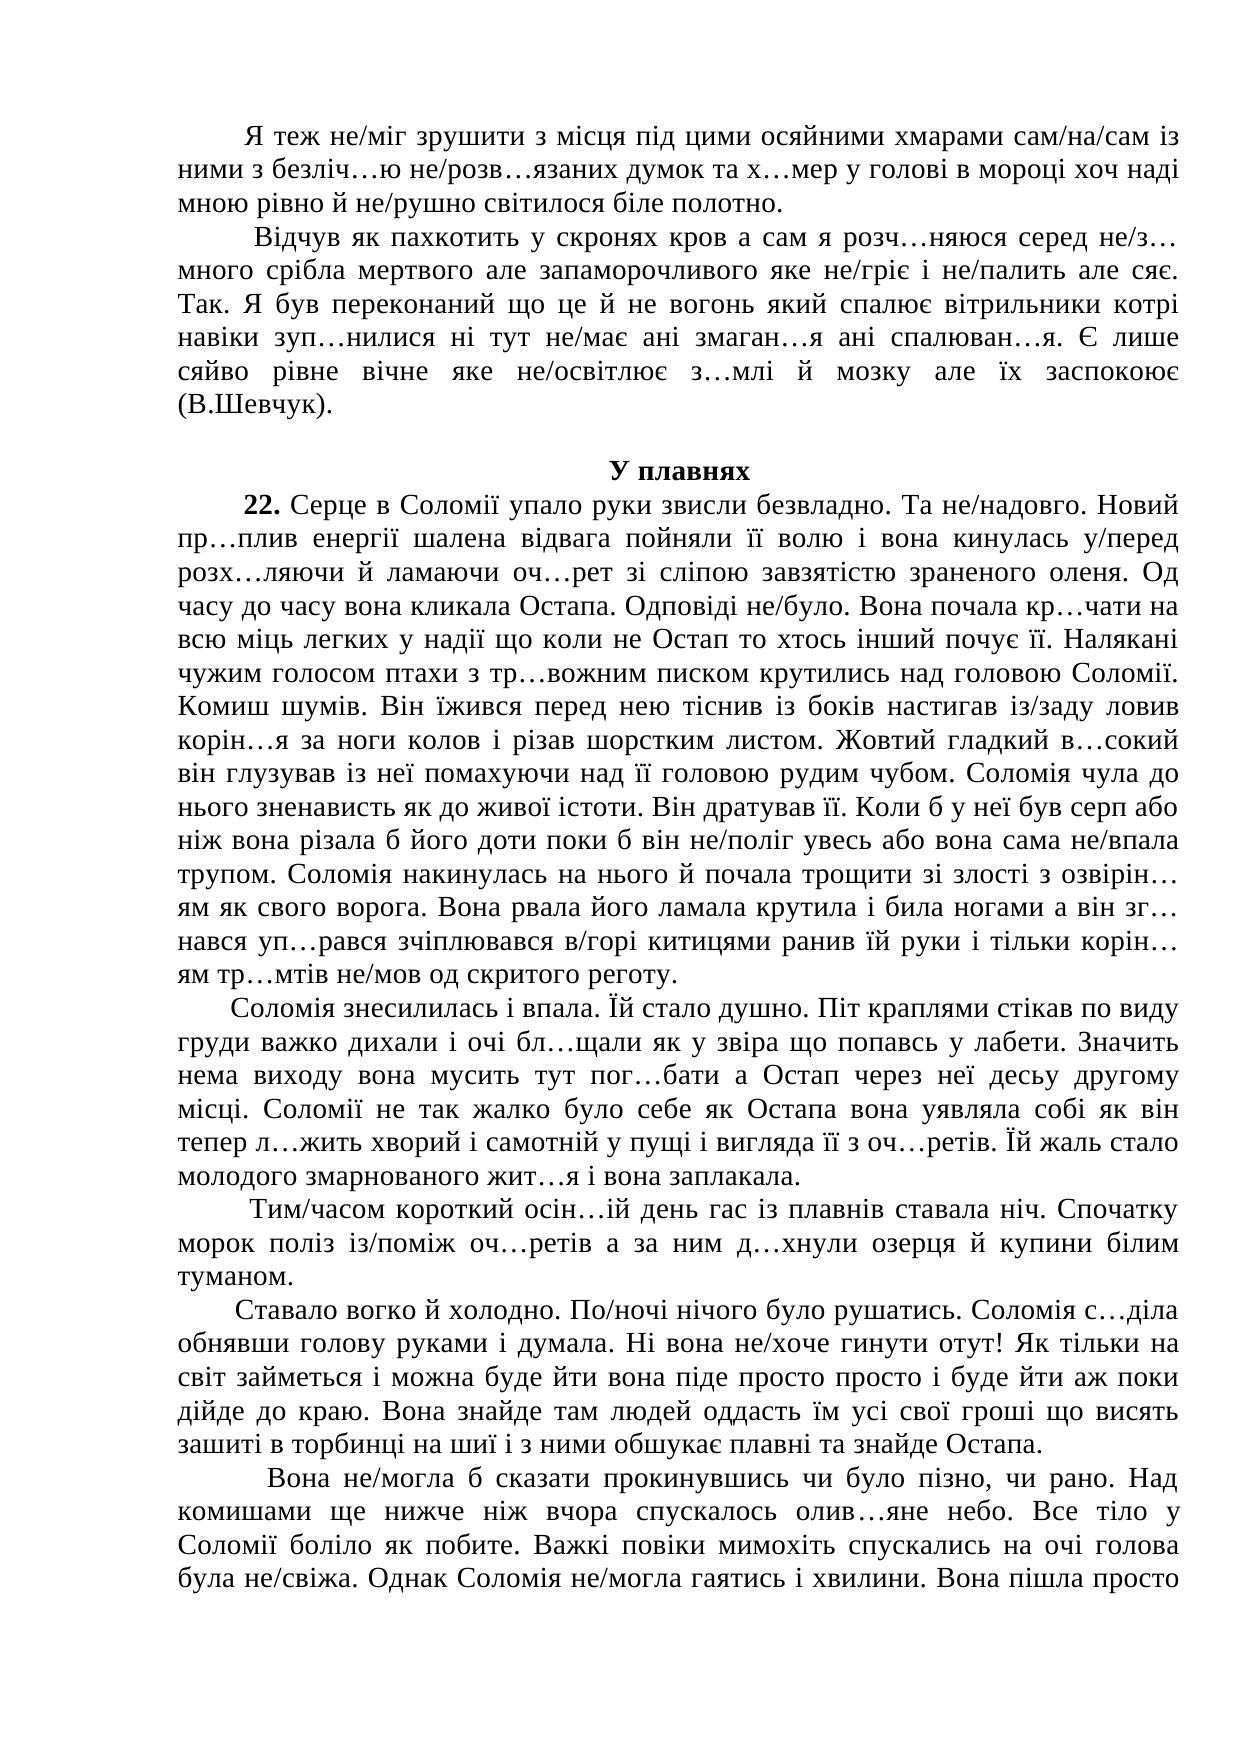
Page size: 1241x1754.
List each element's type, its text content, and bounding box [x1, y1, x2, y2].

text У плавнях [177, 453, 1181, 487]
text Тим/часом короткий осін…ій день гас із плавнів ставала ніч. Спочатку морок поліз із/поміж оч…ретів а за ним д…хнули озерця й купини білим туманом. [177, 1191, 1181, 1292]
text Я теж не/міг зрушити з місця під цими осяйними хмарами сам/на/сам із ними з безліч…ю не/розв…язаних думок та х…мер у голові в мороці хоч наді мною рівно й не/рушно світилося біле полотно. [177, 118, 1181, 219]
text Ставало вогко й холодно. По/ночі нічого було рушатись. Соломія с…діла обнявши голову руками і думала. Ні вона не/хоче гинути отут! Як тільки на світ займеться і можна буде йти вона піде просто просто і буде йти аж поки дійде до краю. Вона знайде там людей оддасть їм усі свої гроші що висять зашиті в торбинці на шиї і з ними обшукає плавні та знайде Остапа. [177, 1292, 1181, 1460]
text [177, 1460, 1181, 1594]
text 22. Серце в Соломії упало руки звисли безвладно. Та не/надовго. Новий пр…плив енергії шалена відвага пойняли її волю і вона кинулась у/перед розх…ляючи й ламаючи оч…рет зі сліпою завзятістю зраненого оленя. Од часу до часу вона кликала Остапа. Одповіді не/було. Вона почала кр…чати на всю міць легких у надії що коли не Остап то хтось інший почує її. Налякані чужим голосом птахи з тр…вожним писком крутились над головою Соломії. Комиш шумів. Він їжився перед нею тіснив із боків настигав із/заду ловив корін…я за ноги колов і різав шорстким листом. Жовтий гладкий в…сокий він глузував із неї помахуючи над її головою рудим чубом. Соломія чула до нього зненависть як до живої істоти. Він дратував її. Коли б у неї був серп або ніж вона різала б його доти поки б він не/поліг увесь або вона сама не/впала трупом. Соломія накинулась на нього й почала трощити зі злості з озвірін…ям як свого ворога. Вона рвала його ламала крутила і била ногами а він зг…нався уп…рався зчіплювався в/горі китицями ранив їй руки і тільки корін…ям тр…мтів не/мов од скритого реготу. [177, 487, 1181, 990]
text Соломія знесилилась і впала. Їй стало душно. Піт краплями стікав по виду груди важко дихали і очі бл…щали як у звіра що попавсь у лабети. Значить нема виходу вона мусить тут пог…бати а Остап через неї десьу другому місці. Соломії не так жалко було себе як Остапа вона уявляла собі як він тепер л…жить хворий і самотній у пущі і вигляда її з оч…ретів. Їй жаль стало молодого змарнованого жит…я і вона заплакала. [177, 990, 1181, 1191]
text Відчув як пахкотить у скронях кров а сам я розч…няюся серед не/з…много срібла мертвого але запаморочливого яке не/гріє і не/палить але сяє. Так. Я був переконаний що це й не вогонь який спалює вітрильники котрі навіки зуп…нилися ні тут не/має ані змаган…я ані спалюван…я. Є лише сяйво рівне вічне яке не/освітлює з…млі й мозку але їх заспокоює (В.Шевчук). [177, 219, 1181, 420]
